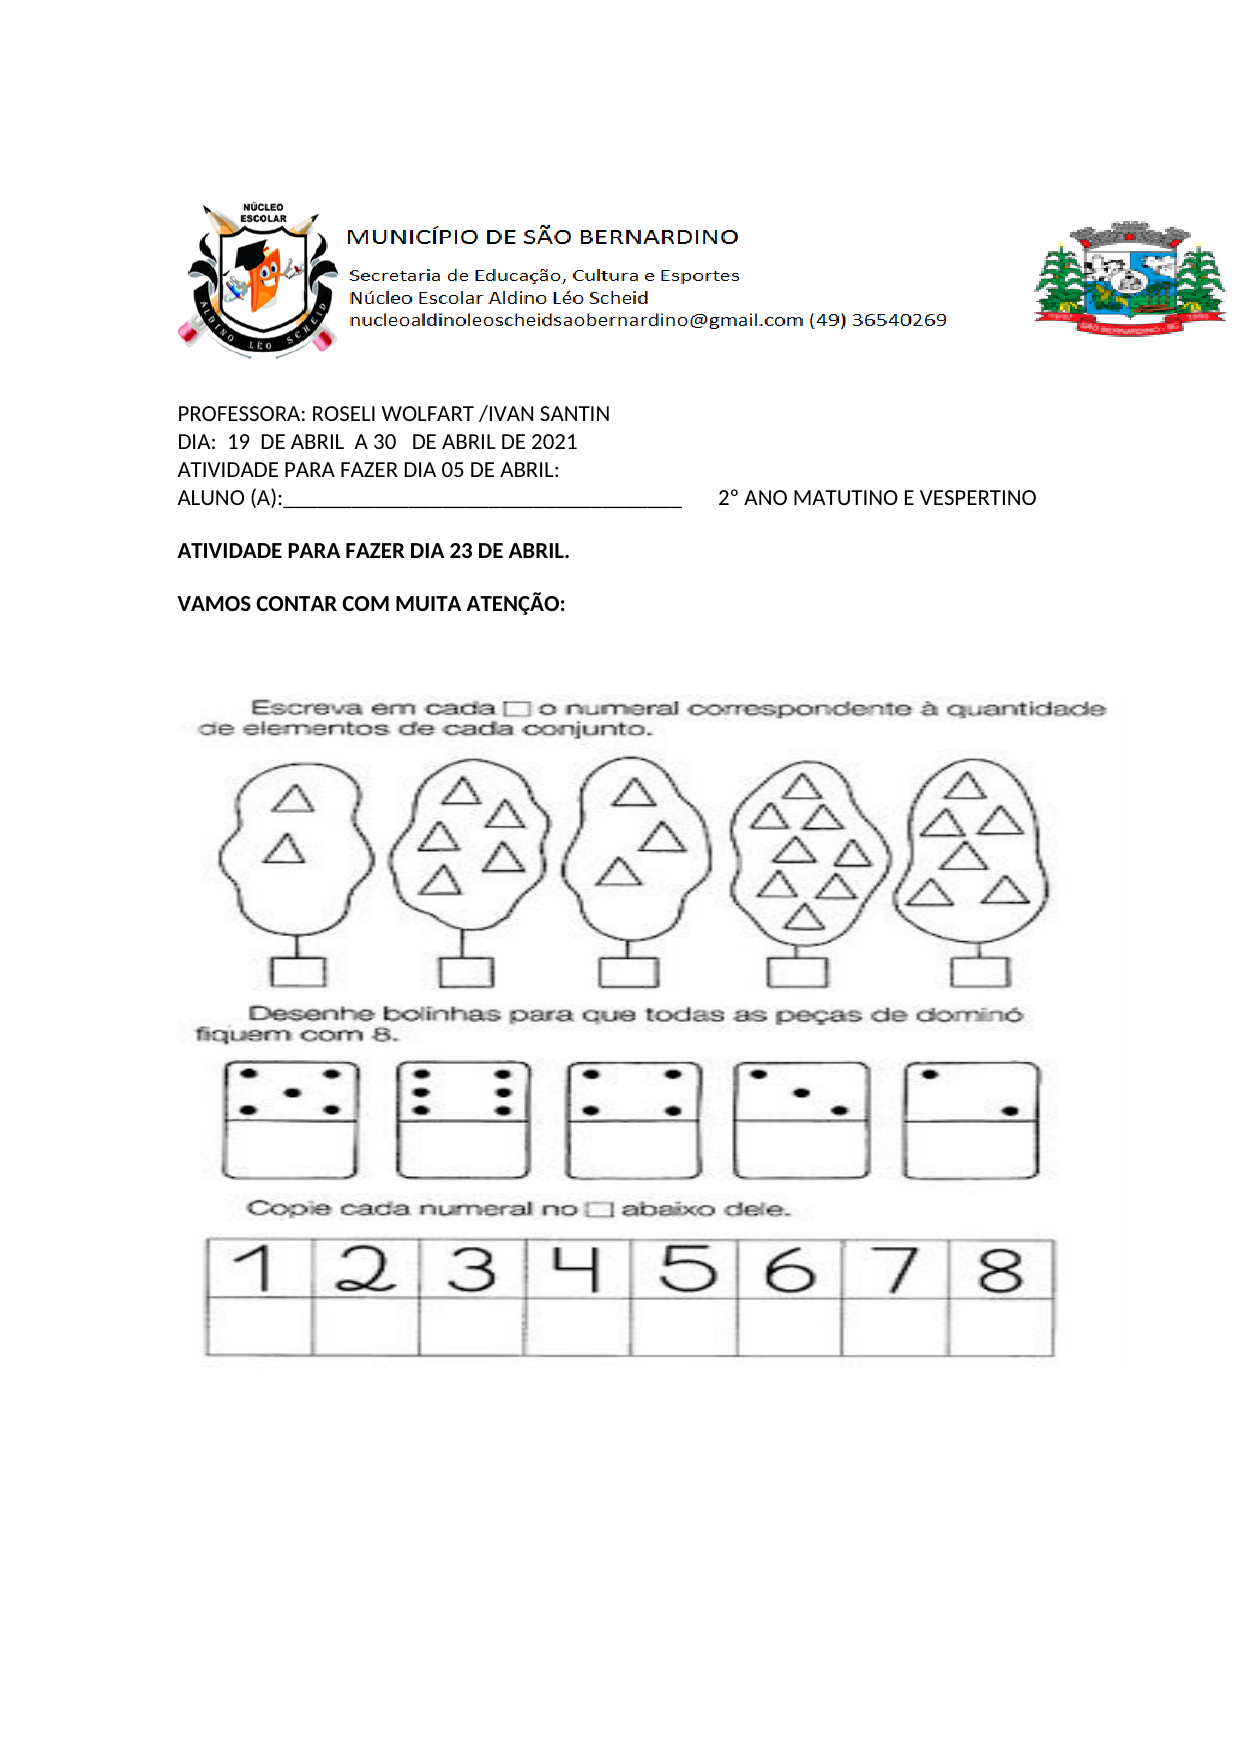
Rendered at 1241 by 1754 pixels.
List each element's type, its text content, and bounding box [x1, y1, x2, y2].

picture [177, 200, 1232, 374]
text DIA: 19 DE ABRIL A 30 DE ABRIL DE 2021 [177, 427, 1063, 455]
text ALUNO (A):___________________________________ 2º ANO MATUTINO E VESPERTINO [177, 483, 1063, 511]
text ATIVIDADE PARA FAZER DIA 23 DE ABRIL. [177, 536, 1063, 564]
text VAMOS CONTAR COM MUITA ATENÇÃO: [177, 589, 1063, 617]
text ATIVIDADE PARA FAZER DIA 05 DE ABRIL: [177, 455, 1063, 483]
text PROFESSORA: ROSELI WOLFART /IVAN SANTIN [177, 399, 1063, 427]
picture [177, 695, 1129, 1369]
